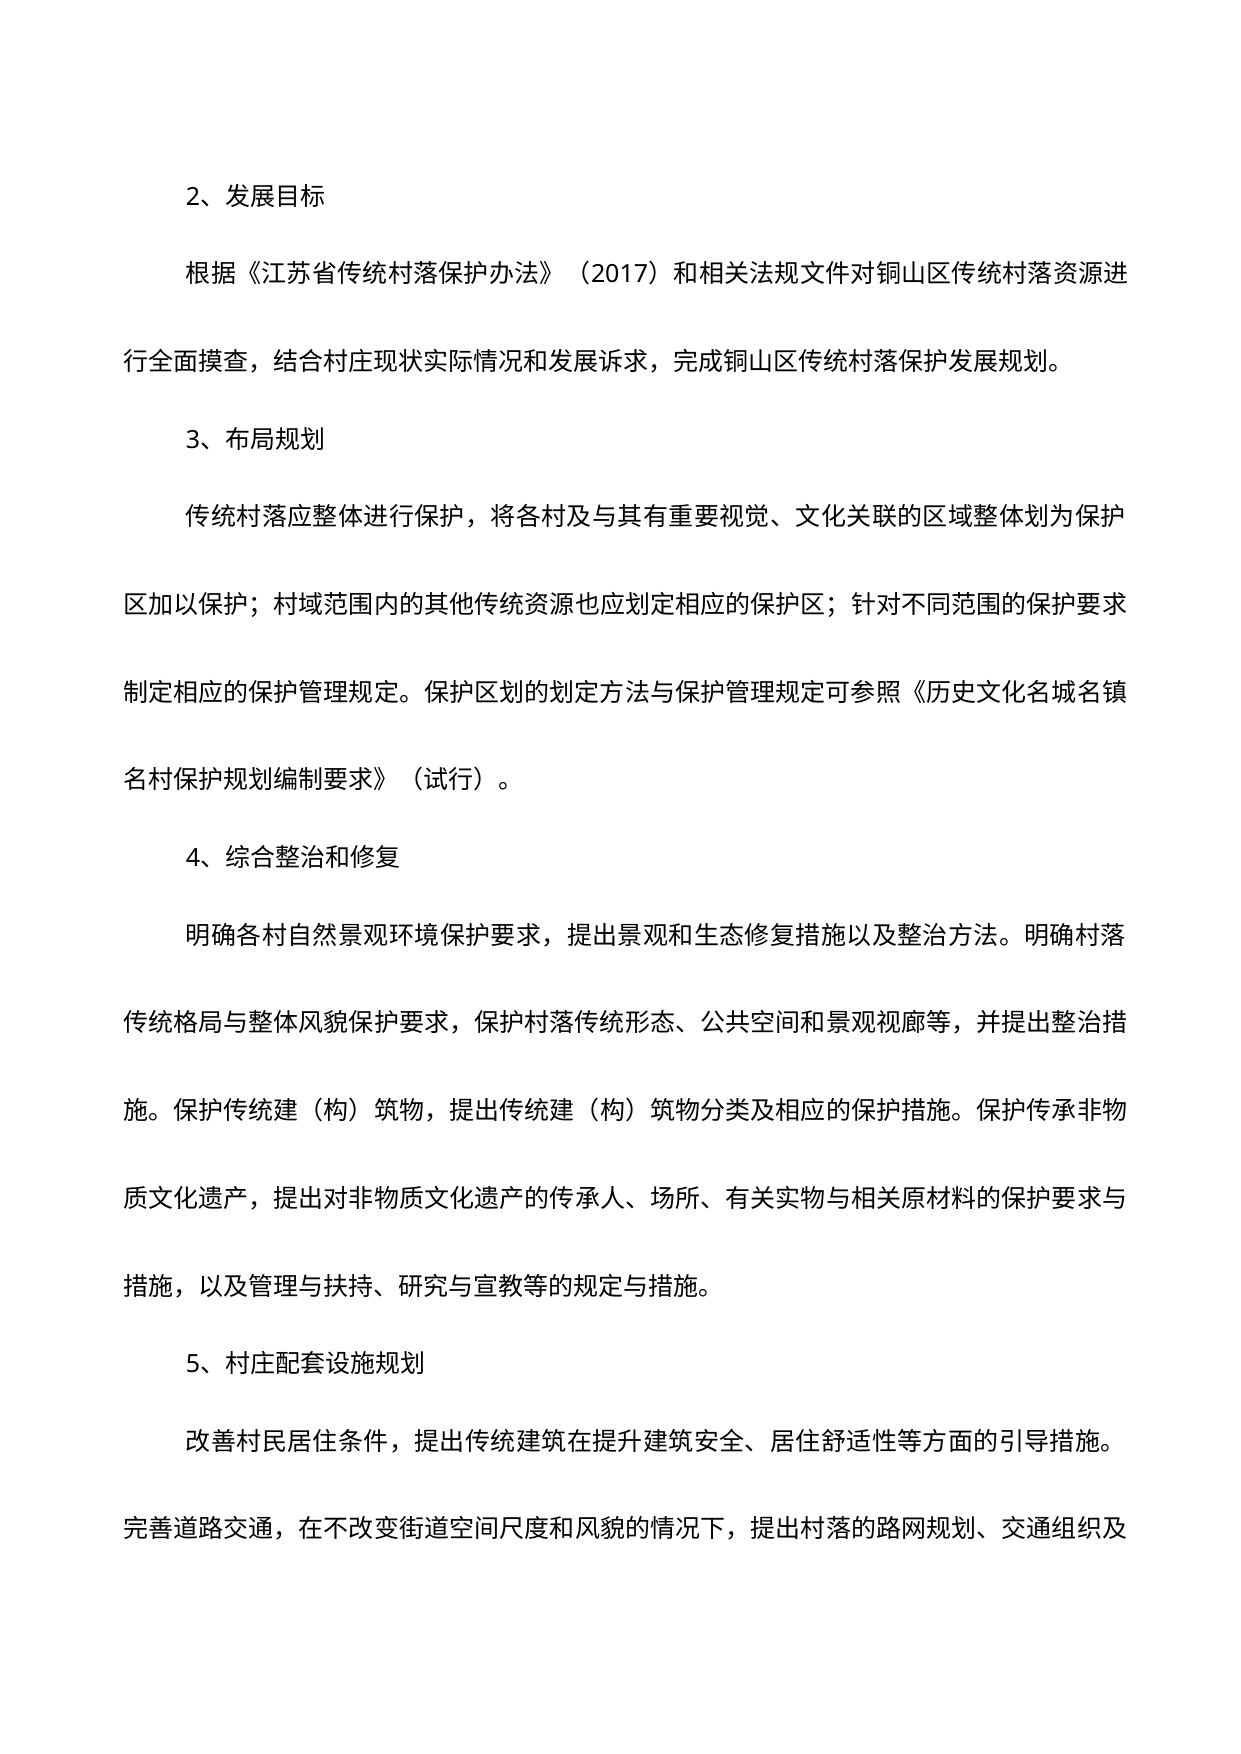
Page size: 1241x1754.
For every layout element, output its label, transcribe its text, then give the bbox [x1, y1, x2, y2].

text 明确各村自然景观环境保护要求，提出景观和生态修复措施以及整治方法。明确村落传统格局与整体风貌保护要求，保护村落传统形态、公共空间和景观视廊等，并提出整治措施。保护传统建（构）筑物，提出传统建（构）筑物分类及相应的保护措施。保护传承非物质文化遗产，提出对非物质文化遗产的传承人、场所、有关实物与相关原材料的保护要求与措施，以及管理与扶持、研究与宣教等的规定与措施。 [123, 901, 1129, 1317]
text 2、发展目标 [123, 162, 1129, 227]
text 传统村落应整体进行保护，将各村及与其有重要视觉、文化关联的区域整体划为保护区加以保护；村域范围内的其他传统资源也应划定相应的保护区；针对不同范围的保护要求制定相应的保护管理规定。保护区划的划定方法与保护管理规定可参照《历史文化名城名镇名村保护规划编制要求》（试行）。 [123, 482, 1129, 811]
text 3、布局规划 [123, 405, 1129, 470]
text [123, 1407, 1129, 1559]
text 5、村庄配套设施规划 [123, 1329, 1129, 1394]
text 4、综合整治和修复 [123, 823, 1129, 888]
text 根据《江苏省传统村落保护办法》（2017）和相关法规文件对铜山区传统村落资源进行全面摸查，结合村庄现状实际情况和发展诉求，完成铜山区传统村落保护发展规划。 [123, 239, 1129, 392]
